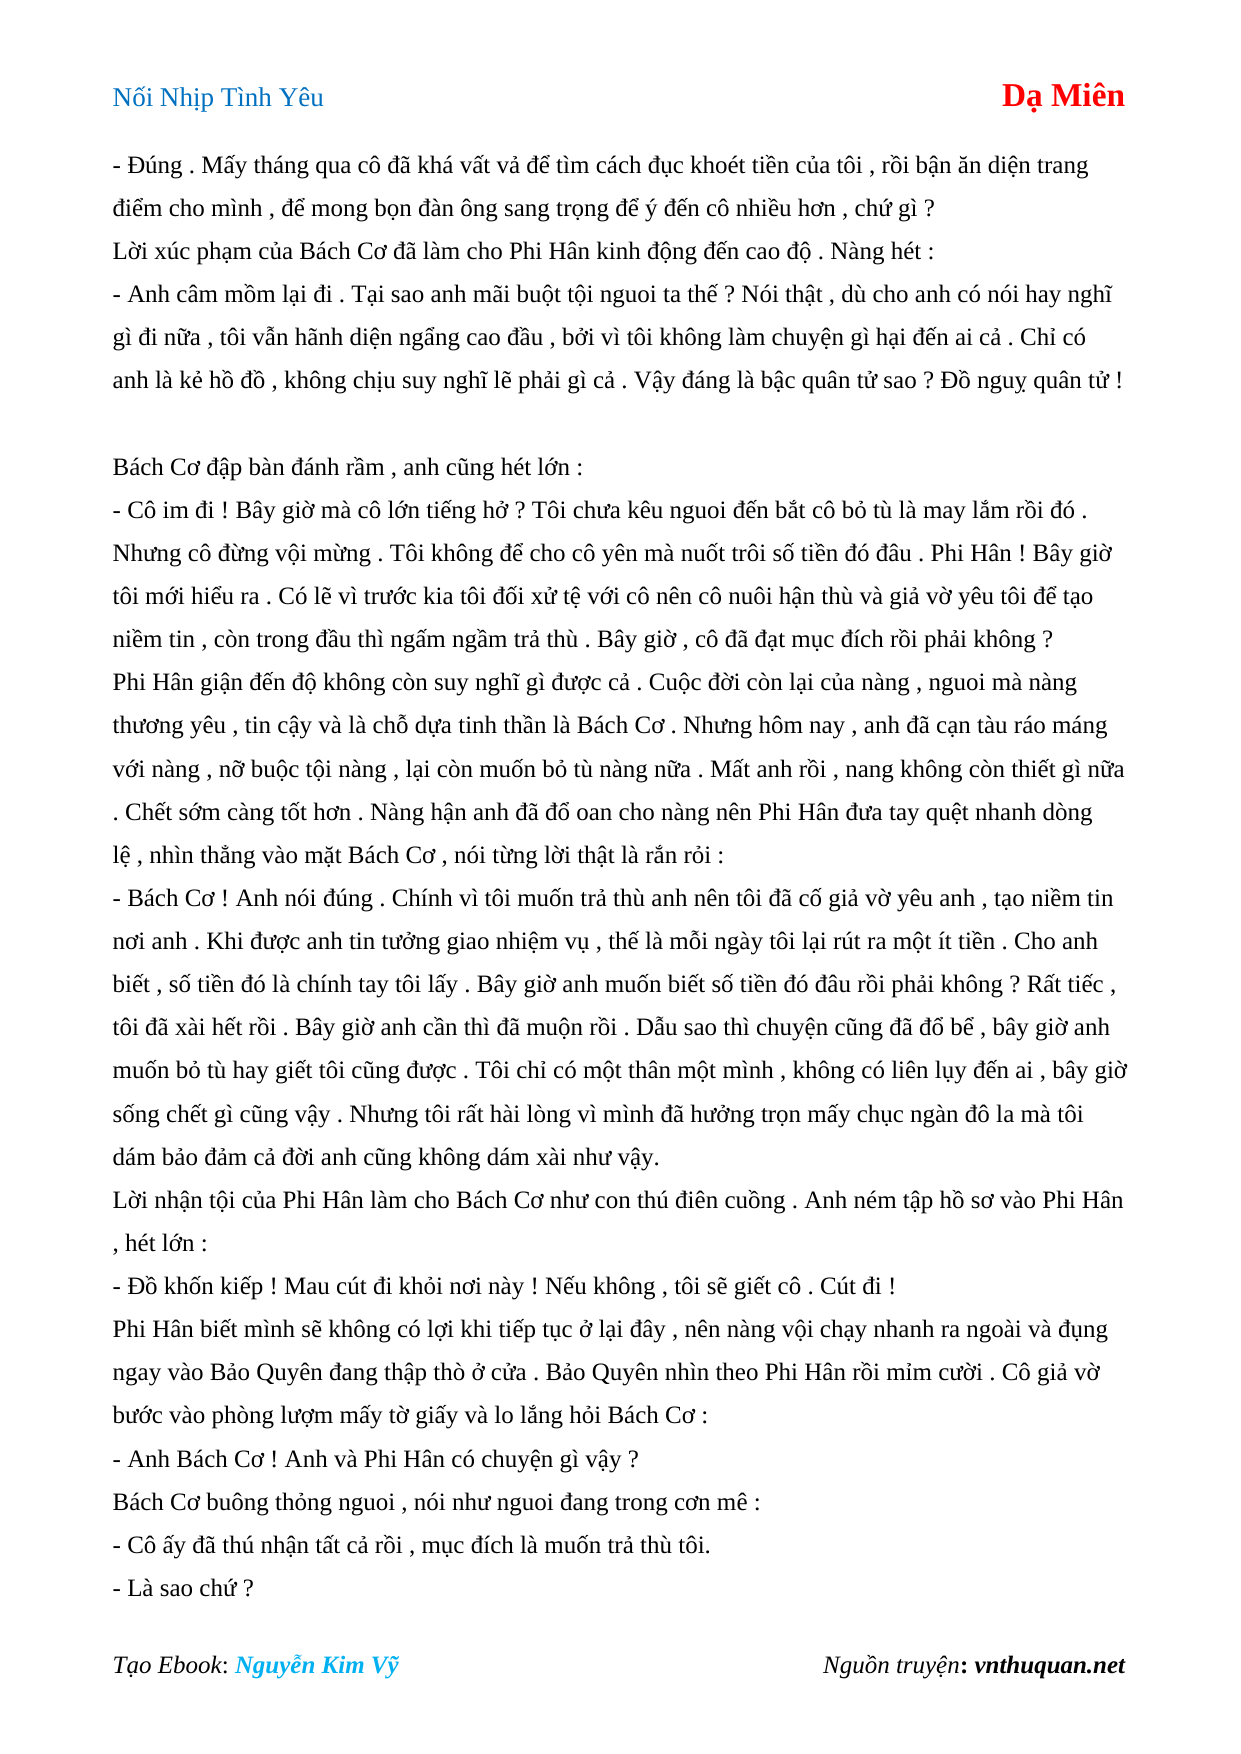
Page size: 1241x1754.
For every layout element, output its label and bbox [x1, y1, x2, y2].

text [112, 150, 1128, 1602]
